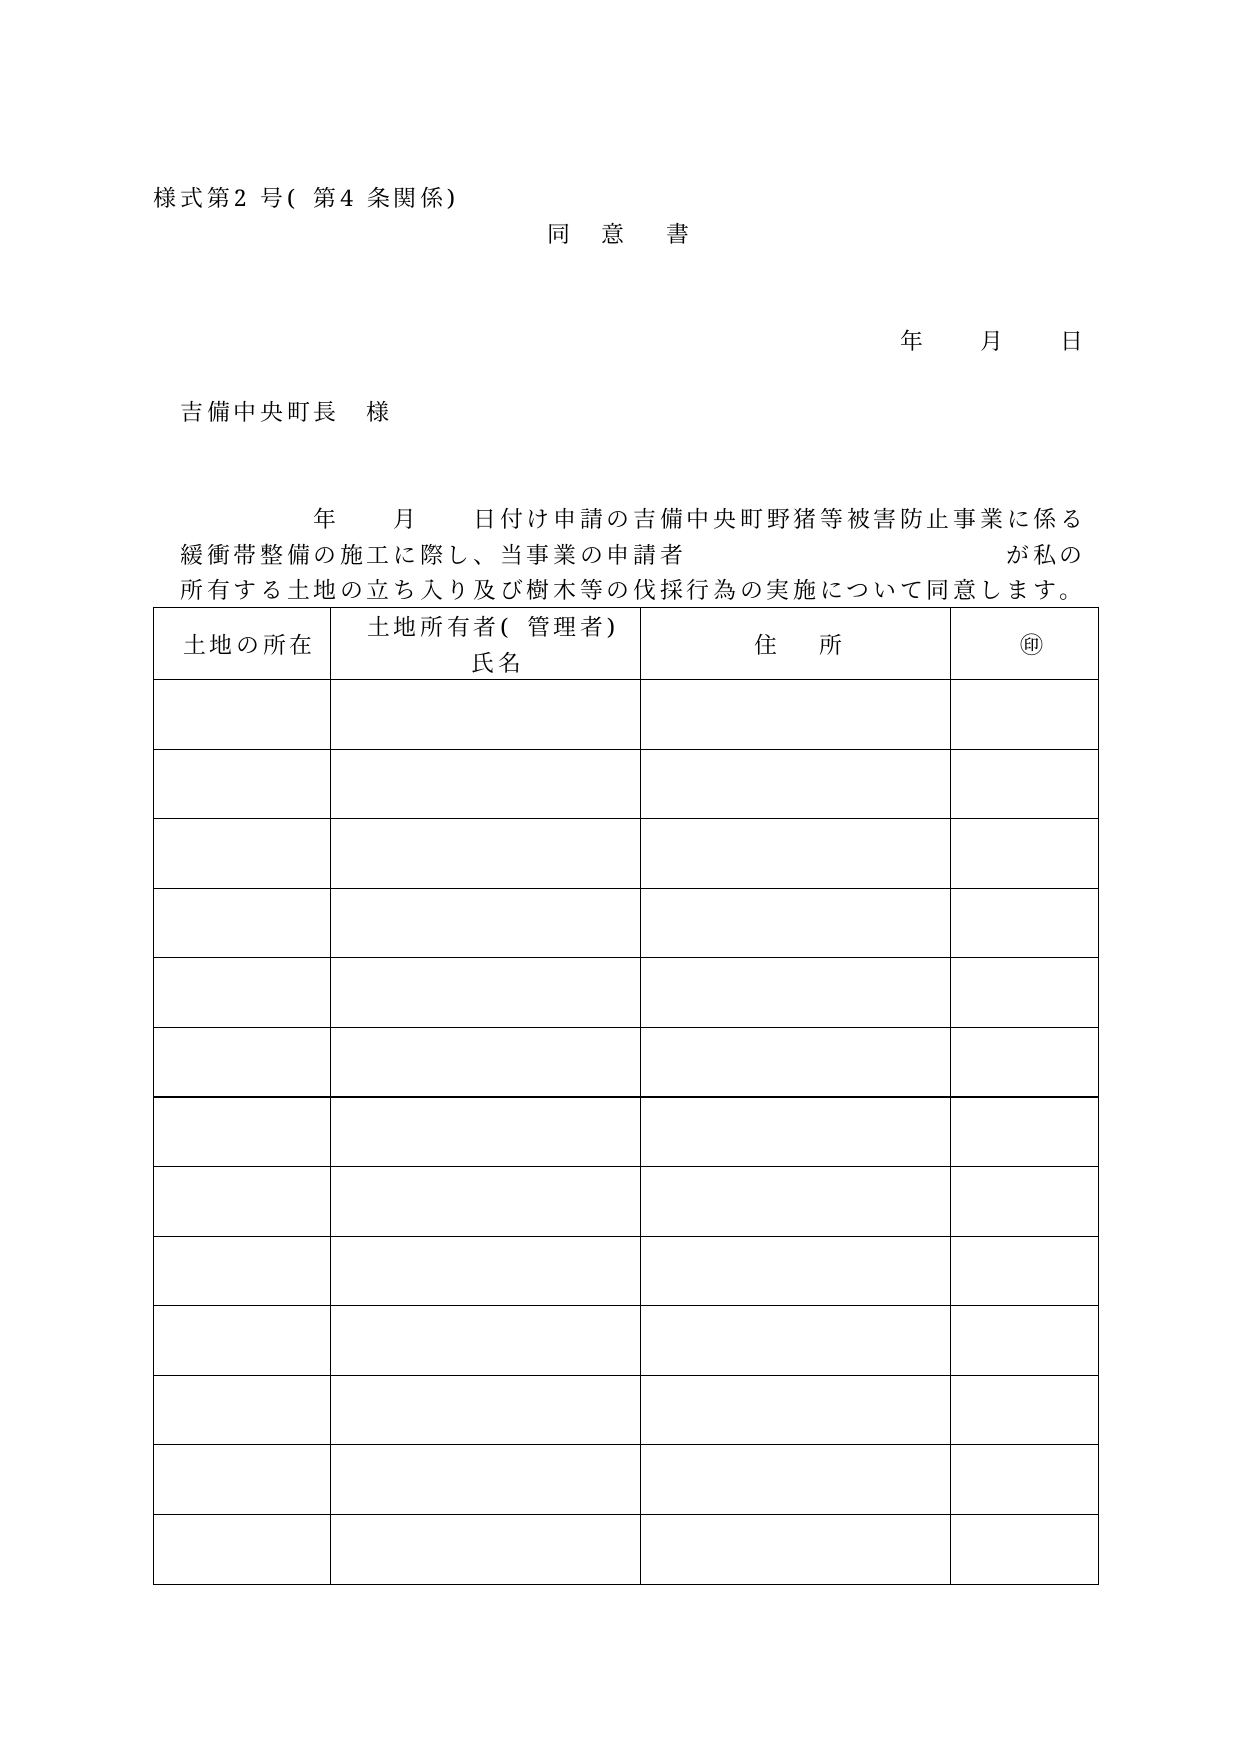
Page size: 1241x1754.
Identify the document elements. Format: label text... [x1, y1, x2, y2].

table_cell [951, 750, 1098, 818]
table_cell [641, 680, 950, 748]
table_header 土地の所在 [154, 608, 330, 679]
table_cell [641, 819, 950, 888]
text 年 月 日 [153, 322, 1087, 357]
table_cell [331, 1515, 640, 1583]
table_cell [154, 1237, 330, 1305]
text 年 月 日付け申請の吉備中央町野猪等被害防止事業に係る緩衝帯整備の施工に際し、当事業の申請者 が私の所有する土地の立ち入り及び樹木等の伐採行為の実施について同意します。 [169, 500, 1087, 607]
table_cell [331, 958, 640, 1027]
table_cell [951, 1098, 1098, 1166]
table_cell [951, 1306, 1098, 1375]
table_cell [154, 680, 330, 748]
table_cell [951, 1167, 1098, 1236]
table_cell [331, 1237, 640, 1305]
table_cell [331, 889, 640, 957]
table_cell [331, 680, 640, 748]
table_header 土地所有者(管理者)氏名 [331, 608, 640, 679]
table_cell [154, 889, 330, 957]
table_cell [641, 1376, 950, 1444]
table_cell [331, 1028, 640, 1096]
table_cell [951, 1445, 1098, 1514]
text 同意書 [153, 215, 1087, 250]
table_cell [331, 819, 640, 888]
table_cell [154, 819, 330, 888]
table_cell [331, 1098, 640, 1166]
table_cell [154, 1376, 330, 1444]
table_cell [951, 958, 1098, 1027]
table_cell [641, 750, 950, 818]
table_cell [641, 1028, 950, 1096]
table_cell [641, 1167, 950, 1236]
table_cell [331, 750, 640, 818]
table_cell [154, 1306, 330, 1375]
table_cell [951, 1028, 1098, 1096]
table_cell [641, 1515, 950, 1583]
text 吉備中央町長 様 [153, 393, 1087, 428]
table_cell [154, 1098, 330, 1166]
table_cell [331, 1167, 640, 1236]
table_cell [154, 958, 330, 1027]
table_cell [951, 1515, 1098, 1583]
table_cell [154, 1028, 330, 1096]
table_cell [331, 1376, 640, 1444]
table_cell [154, 750, 330, 818]
table_cell [154, 1445, 330, 1514]
table_cell [331, 1306, 640, 1375]
text 様式第2号(第4条関係) [153, 179, 1087, 215]
table_cell [951, 1376, 1098, 1444]
table_cell [641, 958, 950, 1027]
table_cell [951, 680, 1098, 748]
table_cell [154, 1515, 330, 1583]
table_cell [331, 1445, 640, 1514]
table_cell [951, 889, 1098, 957]
table_cell [951, 1237, 1098, 1305]
table_cell [154, 1167, 330, 1236]
table_header ㊞ [951, 608, 1098, 679]
table_cell [641, 1237, 950, 1305]
table_cell [641, 889, 950, 957]
table_cell [641, 1306, 950, 1375]
table_cell [641, 1098, 950, 1166]
table_cell [951, 819, 1098, 888]
table_cell [641, 1445, 950, 1514]
table_header 住所 [641, 608, 950, 679]
